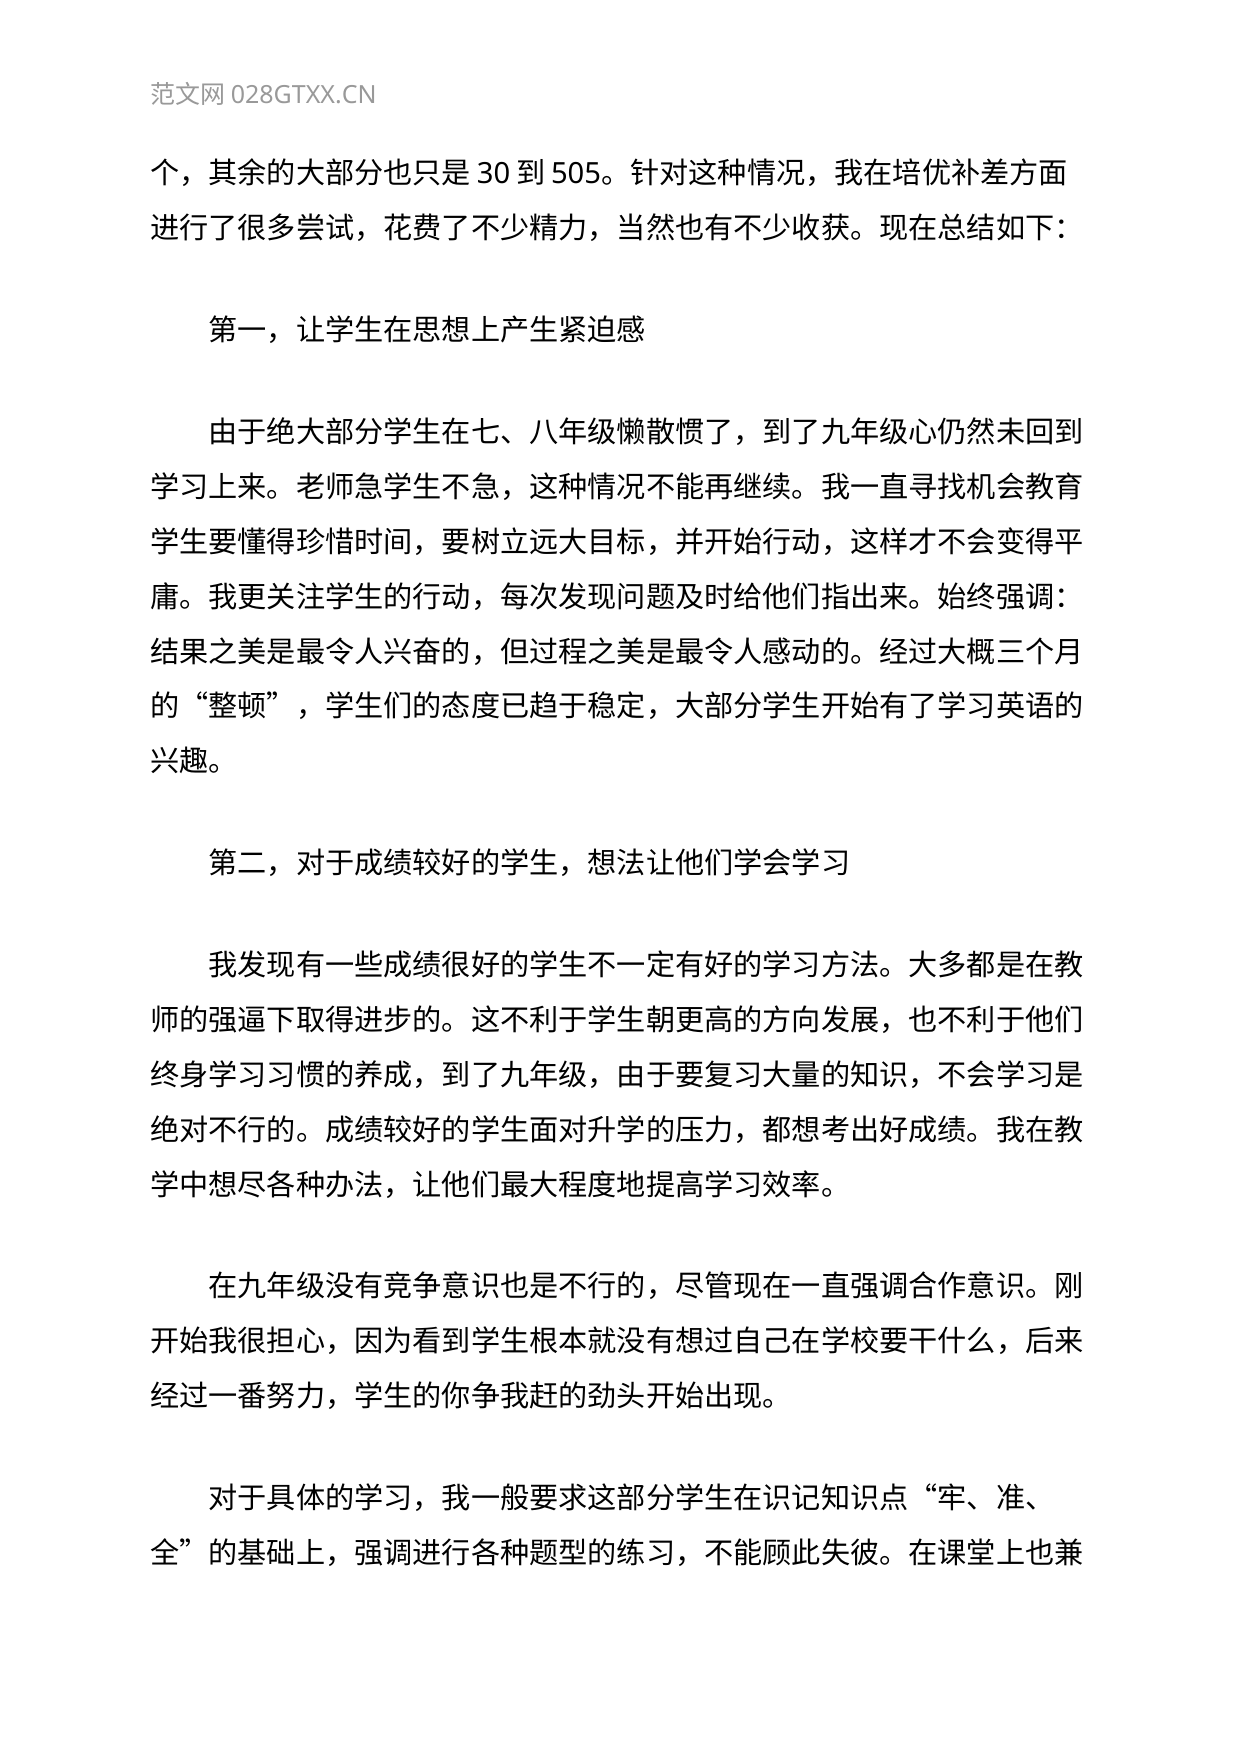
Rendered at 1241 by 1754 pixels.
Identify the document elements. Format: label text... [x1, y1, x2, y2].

text 在九年级没有竞争意识也是不行的，尽管现在一直强调合作意识。刚开始我很担心，因为看到学生根本就没有想过自己在学校要干什么，后来经过一番努力，学生的你争我赶的劲头开始出现。 [150, 1263, 1090, 1415]
text 第二，对于成绩较好的学生，想法让他们学会学习 [150, 840, 1090, 882]
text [150, 150, 1090, 247]
text 第一，让学生在思想上产生紧迫感 [150, 307, 1090, 349]
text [150, 1474, 1090, 1572]
text 由于绝大部分学生在七、八年级懒散惯了，到了九年级心仍然未回到学习上来。老师急学生不急，这种情况不能再继续。我一直寻找机会教育学生要懂得珍惜时间，要树立远大目标，并开始行动，这样才不会变得平庸。我更关注学生的行动，每次发现问题及时给他们指出来。始终强调：结果之美是最令人兴奋的，但过程之美是最令人感动的。经过大概三个月的“整顿”，学生们的态度已趋于稳定，大部分学生开始有了学习英语的兴趣。 [150, 408, 1090, 780]
text 我发现有一些成绩很好的学生不一定有好的学习方法。大多都是在教师的强逼下取得进步的。这不利于学生朝更高的方向发展，也不利于他们终身学习习惯的养成，到了九年级，由于要复习大量的知识，不会学习是绝对不行的。成绩较好的学生面对升学的压力，都想考出好成绩。我在教学中想尽各种办法，让他们最大程度地提高学习效率。 [150, 941, 1090, 1203]
